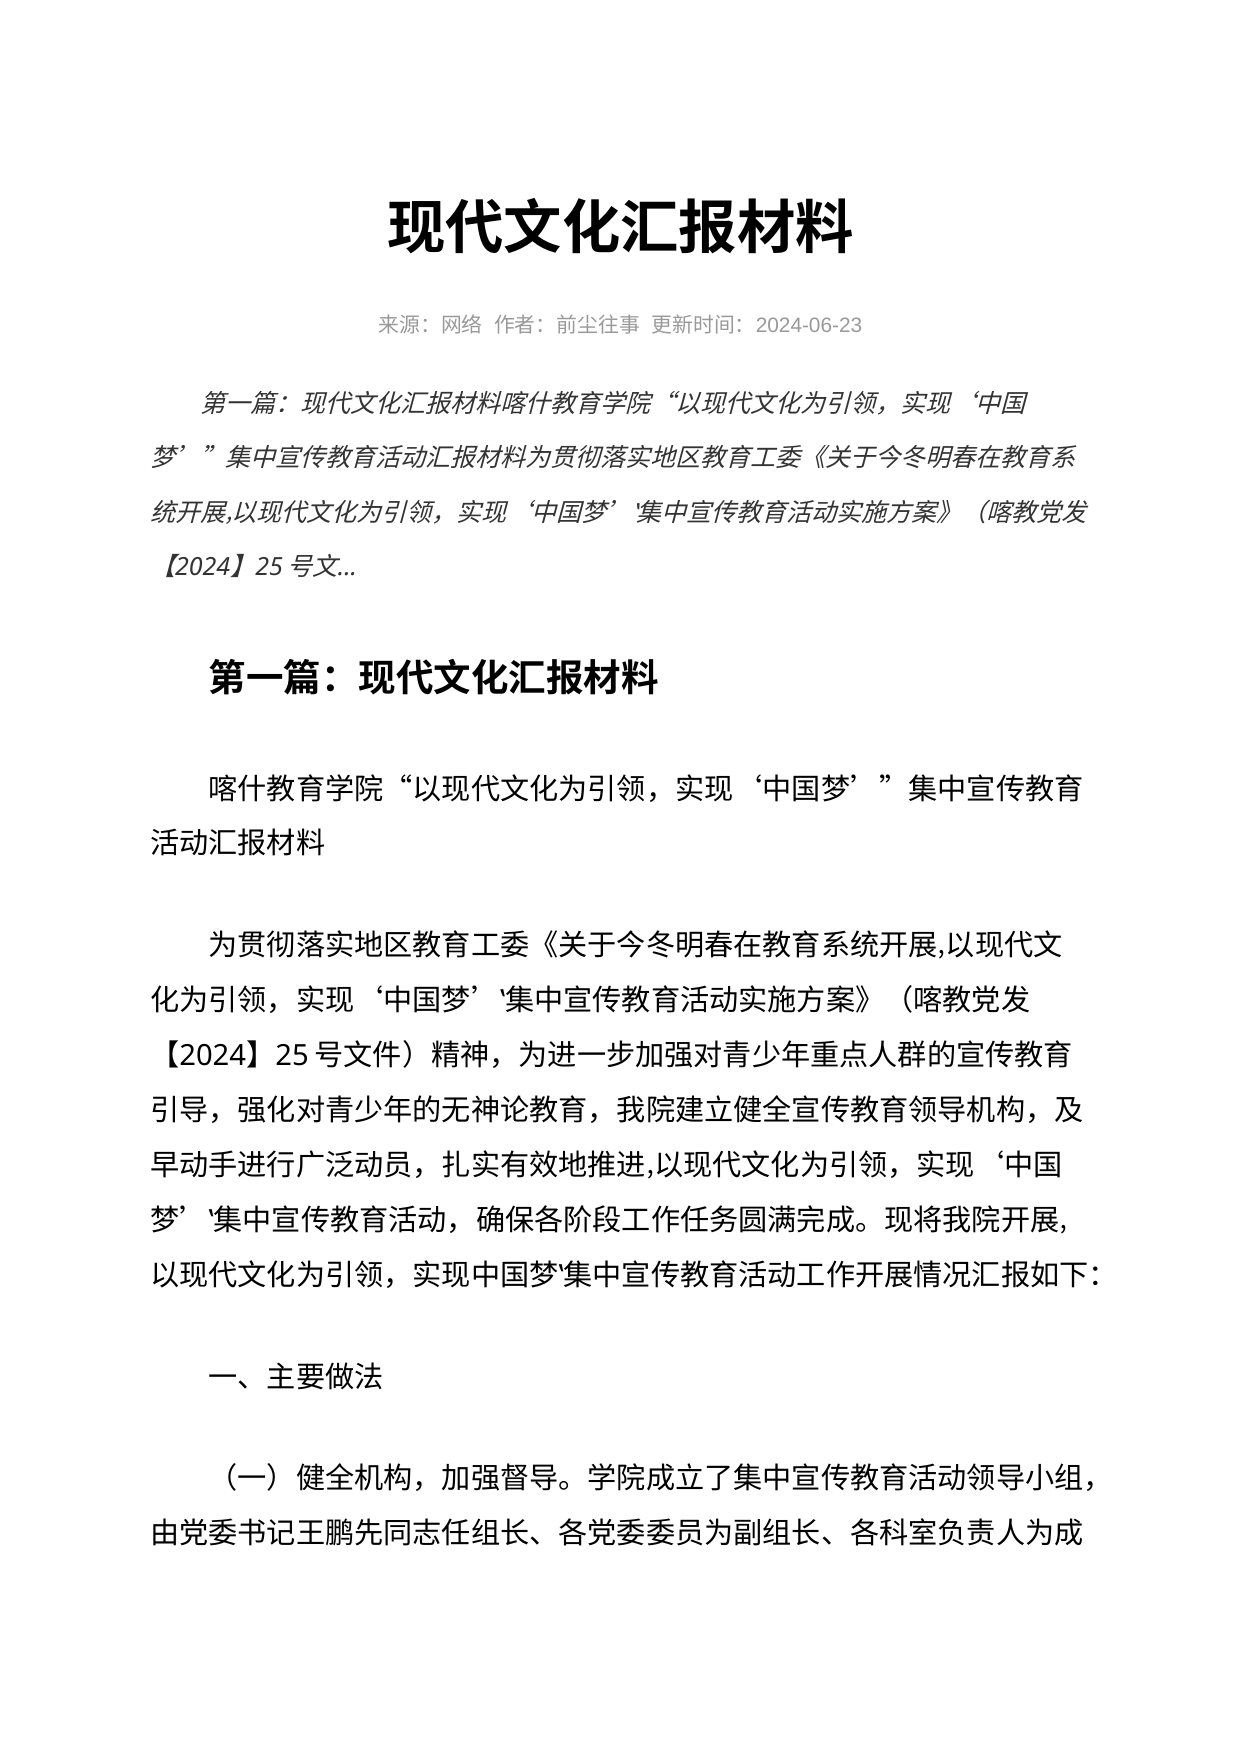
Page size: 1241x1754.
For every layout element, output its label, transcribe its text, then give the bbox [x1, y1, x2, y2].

text 一、主要做法 [150, 1353, 1090, 1395]
text 第一篇：现代文化汇报材料 [150, 648, 1090, 702]
text 为贯彻落实地区教育工委《关于今冬明春在教育系统开展‚以现代文化为引领，实现‘中国梦’‛集中宣传教育活动实施方案》（喀教党发【2024】25号文件）精神，为进一步加强对青少年重点人群的宣传教育引导，强化对青少年的无神论教育，我院建立健全宣传教育领导机构，及早动手进行广泛动员，扎实有效地推进‚以现代文化为引领，实现‘中国梦’‛集中宣传教育活动，确保各阶段工作任务圆满完成。现将我院开展‚以现代文化为引领，实现中国梦‛集中宣传教育活动工作开展情况汇报如下： [150, 922, 1090, 1294]
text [150, 1455, 1090, 1552]
text 来源：网络 作者：前尘往事 更新时间：2024-06-23 [150, 313, 1090, 337]
text 第一篇：现代文化汇报材料喀什教育学院“以现代文化为引领，实现‘中国梦’”集中宣传教育活动汇报材料为贯彻落实地区教育工委《关于今冬明春在教育系统开展‚以现代文化为引领，实现‘中国梦’‛集中宣传教育活动实施方案》（喀教党发【2024】25号文... [150, 383, 1090, 583]
text 喀什教育学院“以现代文化为引领，实现‘中国梦’”集中宣传教育活动汇报材料 [150, 765, 1090, 862]
subtitle 现代文化汇报材料 [150, 181, 1090, 266]
